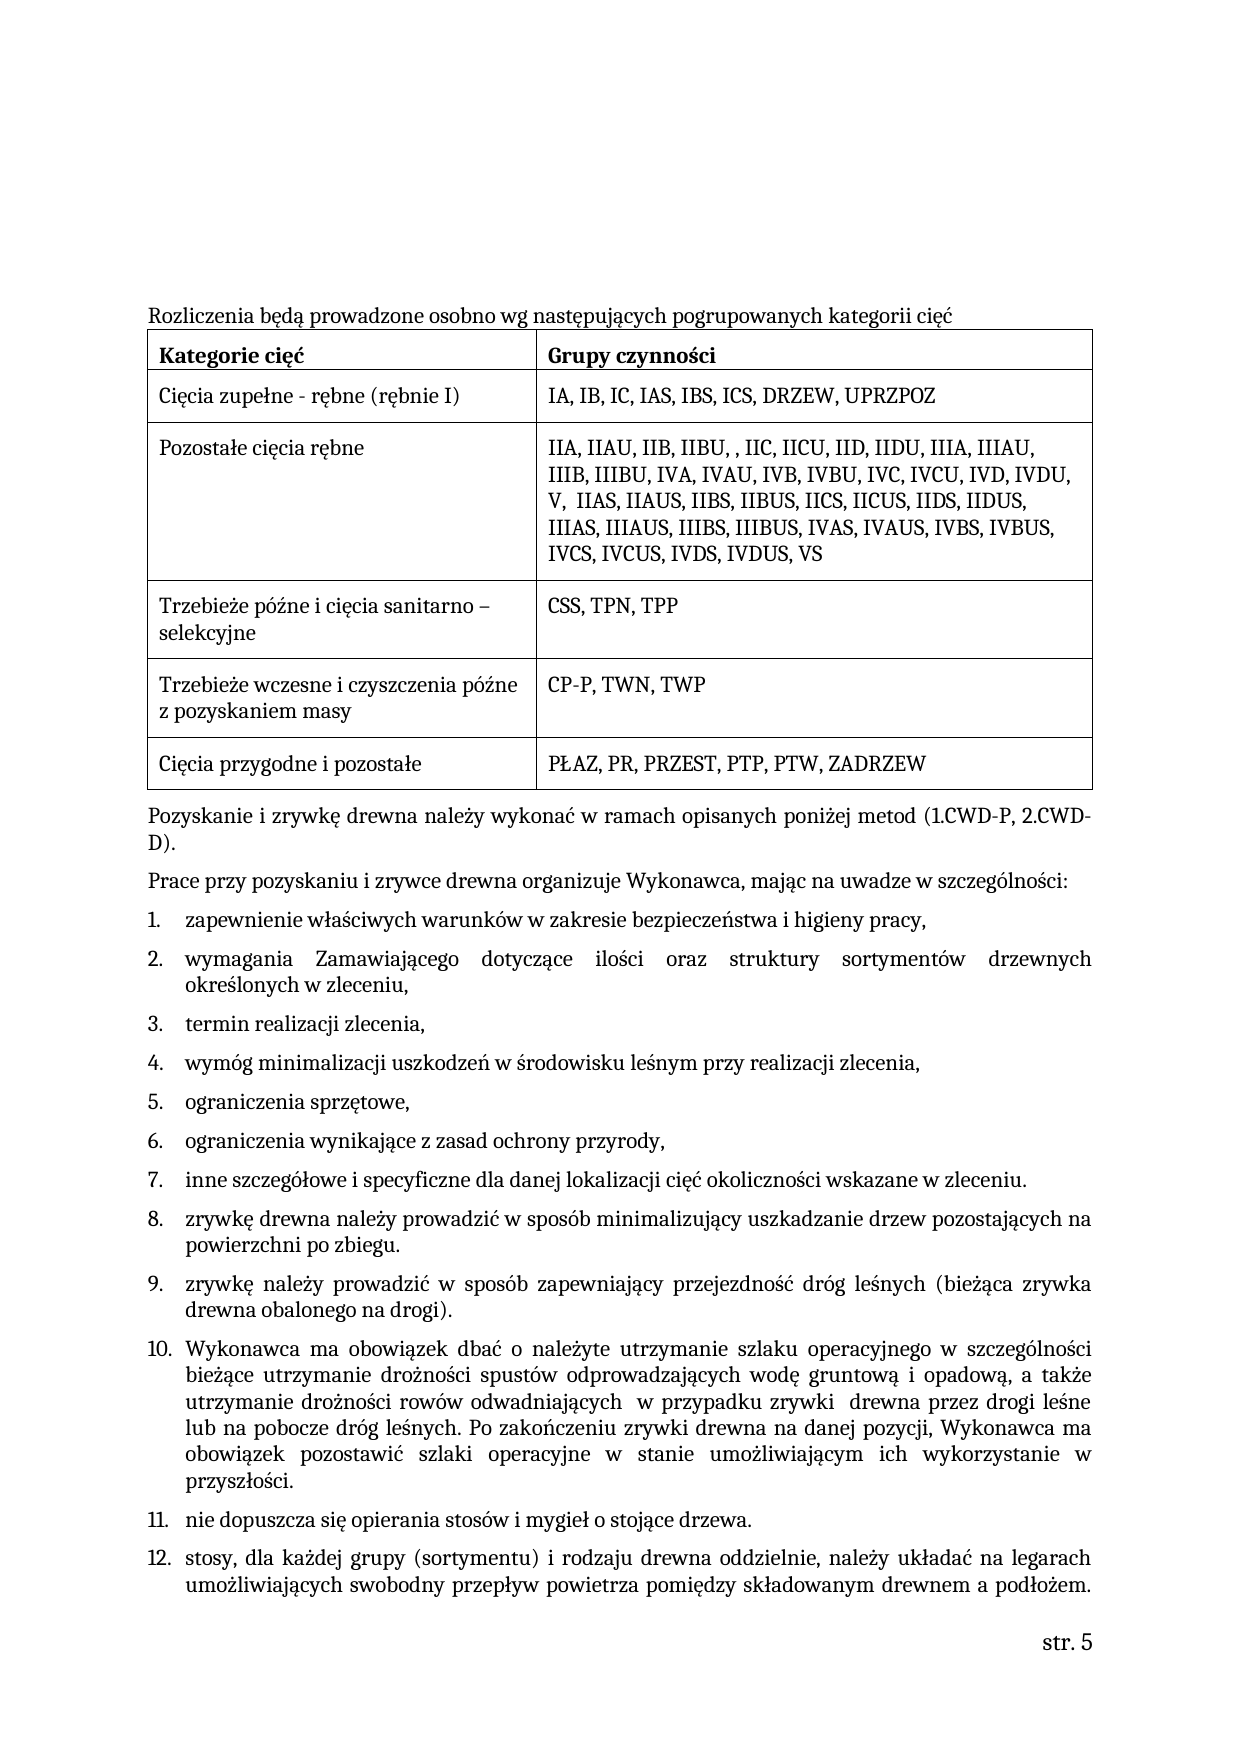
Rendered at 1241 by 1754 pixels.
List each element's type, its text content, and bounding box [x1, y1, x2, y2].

text Rozliczenia będą prowadzone osobno wg następujących pogrupowanych kategorii cięć [148, 303, 1093, 329]
list ograniczenia sprzętowe, [148, 1089, 1093, 1115]
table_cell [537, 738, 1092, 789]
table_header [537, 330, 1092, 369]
list inne szczegółowe i specyficzne dla danej lokalizacji cięć okoliczności wskazane w zleceniu. [148, 1166, 1093, 1193]
list ograniczenia wynikające z zasad ochrony przyrody, [148, 1128, 1093, 1154]
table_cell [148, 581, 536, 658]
list zrywkę należy prowadzić w sposób zapewniający przejezdność dróg leśnych (bieżąca zrywka drewna obalonego na drogi). [148, 1271, 1093, 1323]
text Pozyskanie i zrywkę drewna należy wykonać w ramach opisanych poniżej metod (1.CWD-P, 2.CWD-D). [148, 803, 1093, 856]
list zapewnienie właściwych warunków w zakresie bezpieczeństwa i higieny pracy, [148, 907, 1093, 933]
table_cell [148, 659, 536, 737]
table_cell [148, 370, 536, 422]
list wymóg minimalizacji uszkodzeń w środowisku leśnym przy realizacji zlecenia, [148, 1050, 1093, 1076]
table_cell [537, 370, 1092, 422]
list wymagania Zamawiającego dotyczące ilości oraz struktury sortymentów drzewnych określonych w zleceniu, [148, 946, 1093, 998]
list nie dopuszcza się opierania stosów i mygieł o stojące drzewa. [148, 1506, 1093, 1533]
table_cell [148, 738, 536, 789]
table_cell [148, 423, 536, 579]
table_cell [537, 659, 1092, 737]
list Wykonawca ma obowiązek dbać o należyte utrzymanie szlaku operacyjnego w szczególności bieżące utrzymanie drożności spustów odprowadzających wodę gruntową i opadową, a także utrzymanie drożności rowów odwadniających w przypadku zrywki drewna przez drogi leśne lub na pobocze dróg leśnych. Po zakończeniu zrywki drewna na danej pozycji, Wykonawca ma obowiązek pozostawić szlaki operacyjne w stanie umożliwiającym ich wykorzystanie w przyszłości. [148, 1336, 1093, 1494]
list termin realizacji zlecenia, [148, 1011, 1093, 1037]
list zrywkę drewna należy prowadzić w sposób minimalizujący uszkadzanie drzew pozostających na powierzchni po zbiegu. [148, 1205, 1093, 1258]
text Prace przy pozyskaniu i zrywce drewna organizuje Wykonawca, mając na uwadze w szczególności: [148, 868, 1093, 894]
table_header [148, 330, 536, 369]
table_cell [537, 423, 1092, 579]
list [148, 1545, 1093, 1598]
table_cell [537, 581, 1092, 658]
